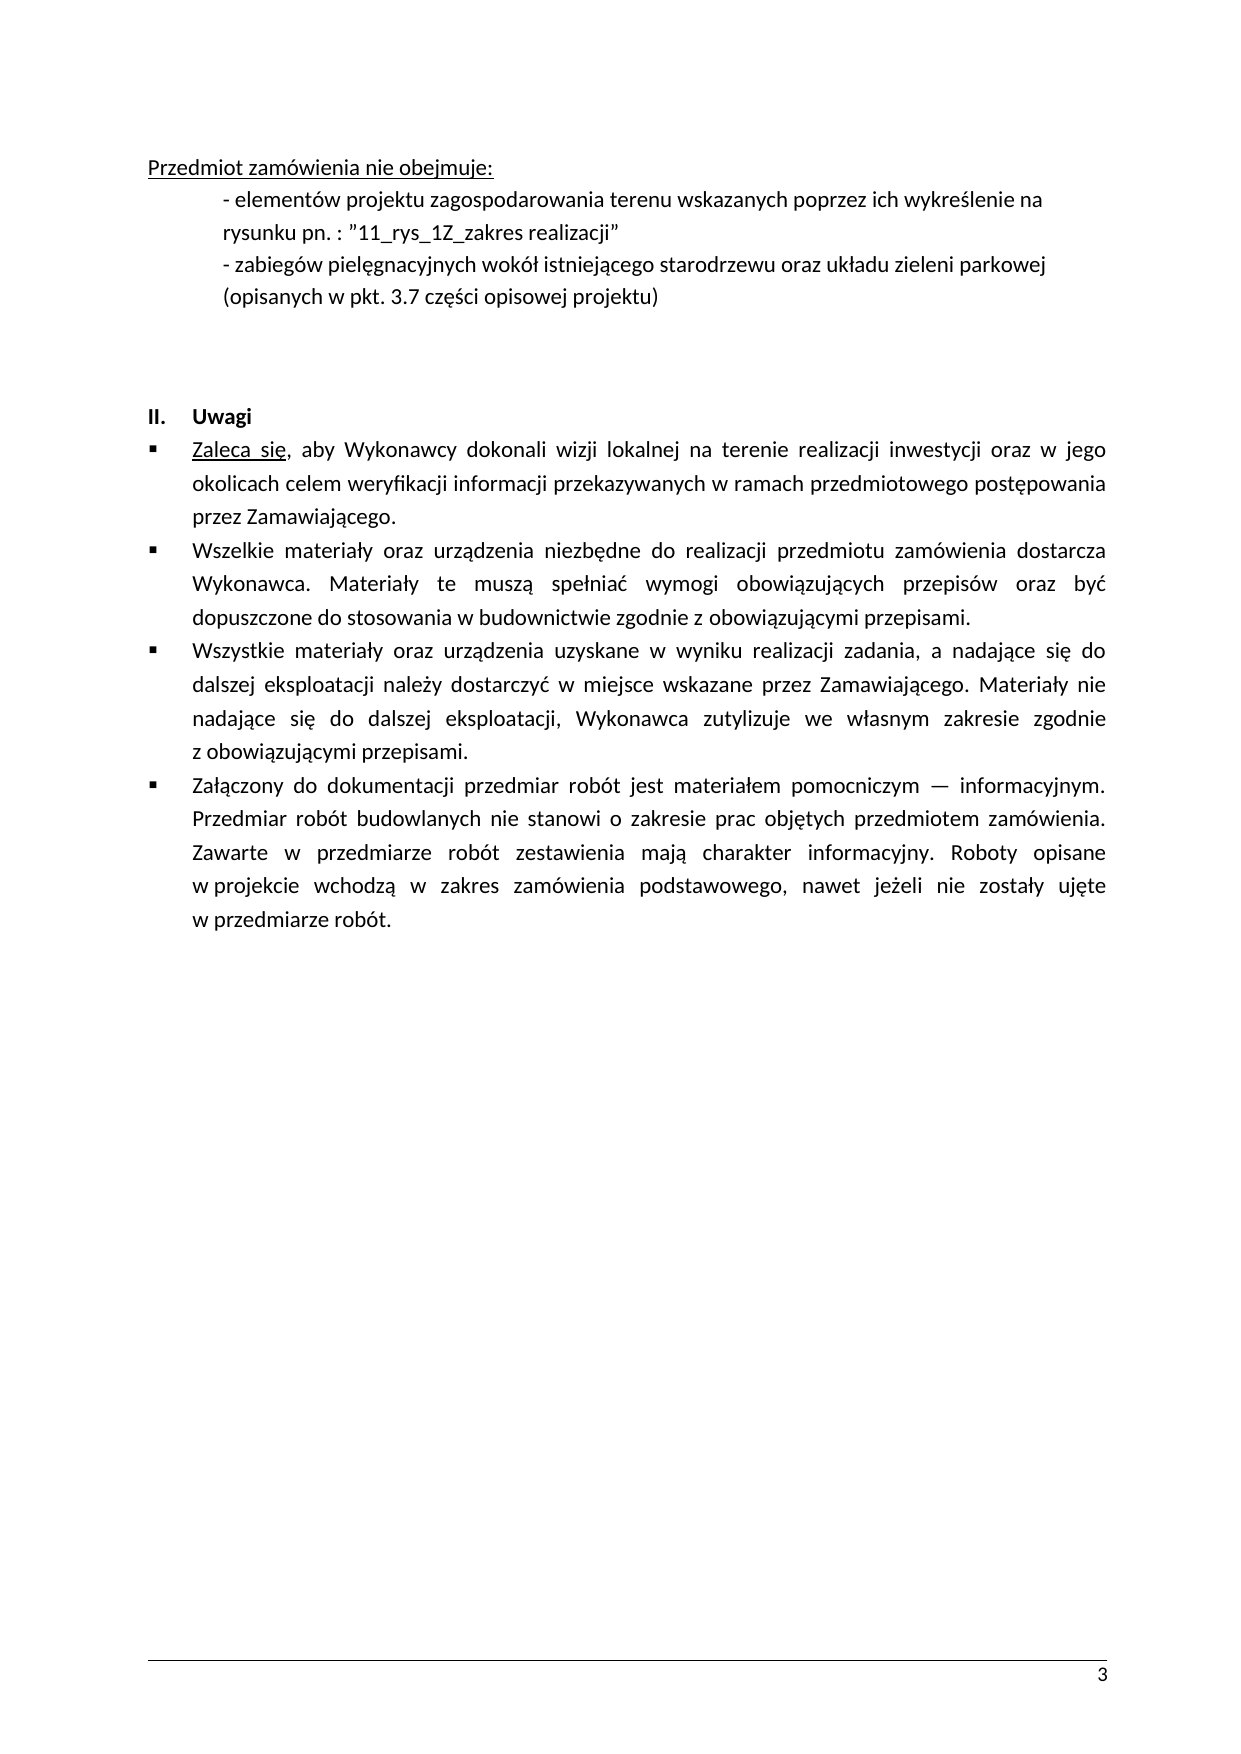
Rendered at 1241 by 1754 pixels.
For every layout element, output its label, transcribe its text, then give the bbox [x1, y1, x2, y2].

list Wszelkie materiały oraz urządzenia niezbędne do realizacji przedmiotu zamówienia dostarcza Wykonawca. Materiały te muszą spełniać wymogi obowiązujących przepisów oraz być dopuszczone do stosowania w budownictwie zgodnie z obowiązującymi przepisami. [148, 536, 1107, 631]
list Zaleca się, aby Wykonawcy dokonali wizji lokalnej na terenie realizacji inwestycji oraz w jego okolicach celem weryfikacji informacji przekazywanych w ramach przedmiotowego postępowania przez Zamawiającego. [148, 435, 1107, 531]
list - zabiegów pielęgnacyjnych wokół istniejącego starodrzewu oraz układu zieleni parkowej (opisanych w pkt. 3.7 części opisowej projektu) [223, 250, 1107, 310]
list Uwagi [148, 402, 1107, 430]
text Przedmiot zamówienia nie obejmuje: [148, 153, 1107, 181]
list Załączony do dokumentacji przedmiar robót jest materiałem pomocniczym — informacyjnym. Przedmiar robót budowlanych nie stanowi o zakresie prac objętych przedmiotem zamówienia. Zawarte w przedmiarze robót zestawienia mają charakter informacyjny. Roboty opisane w projekcie wchodzą w zakres zamówienia podstawowego, nawet jeżeli nie zostały ujęte w przedmiarze robót. [148, 771, 1107, 933]
list - elementów projektu zagospodarowania terenu wskazanych poprzez ich wykreślenie na rysunku pn. : ”11_rys_1Z_zakres realizacji” [223, 186, 1107, 246]
list Wszystkie materiały oraz urządzenia uzyskane w wyniku realizacji zadania, a nadające się do dalszej eksploatacji należy dostarczyć w miejsce wskazane przez Zamawiającego. Materiały nie nadające się do dalszej eksploatacji, Wykonawca zutylizuje we własnym zakresie zgodnie z obowiązującymi przepisami. [148, 637, 1107, 765]
